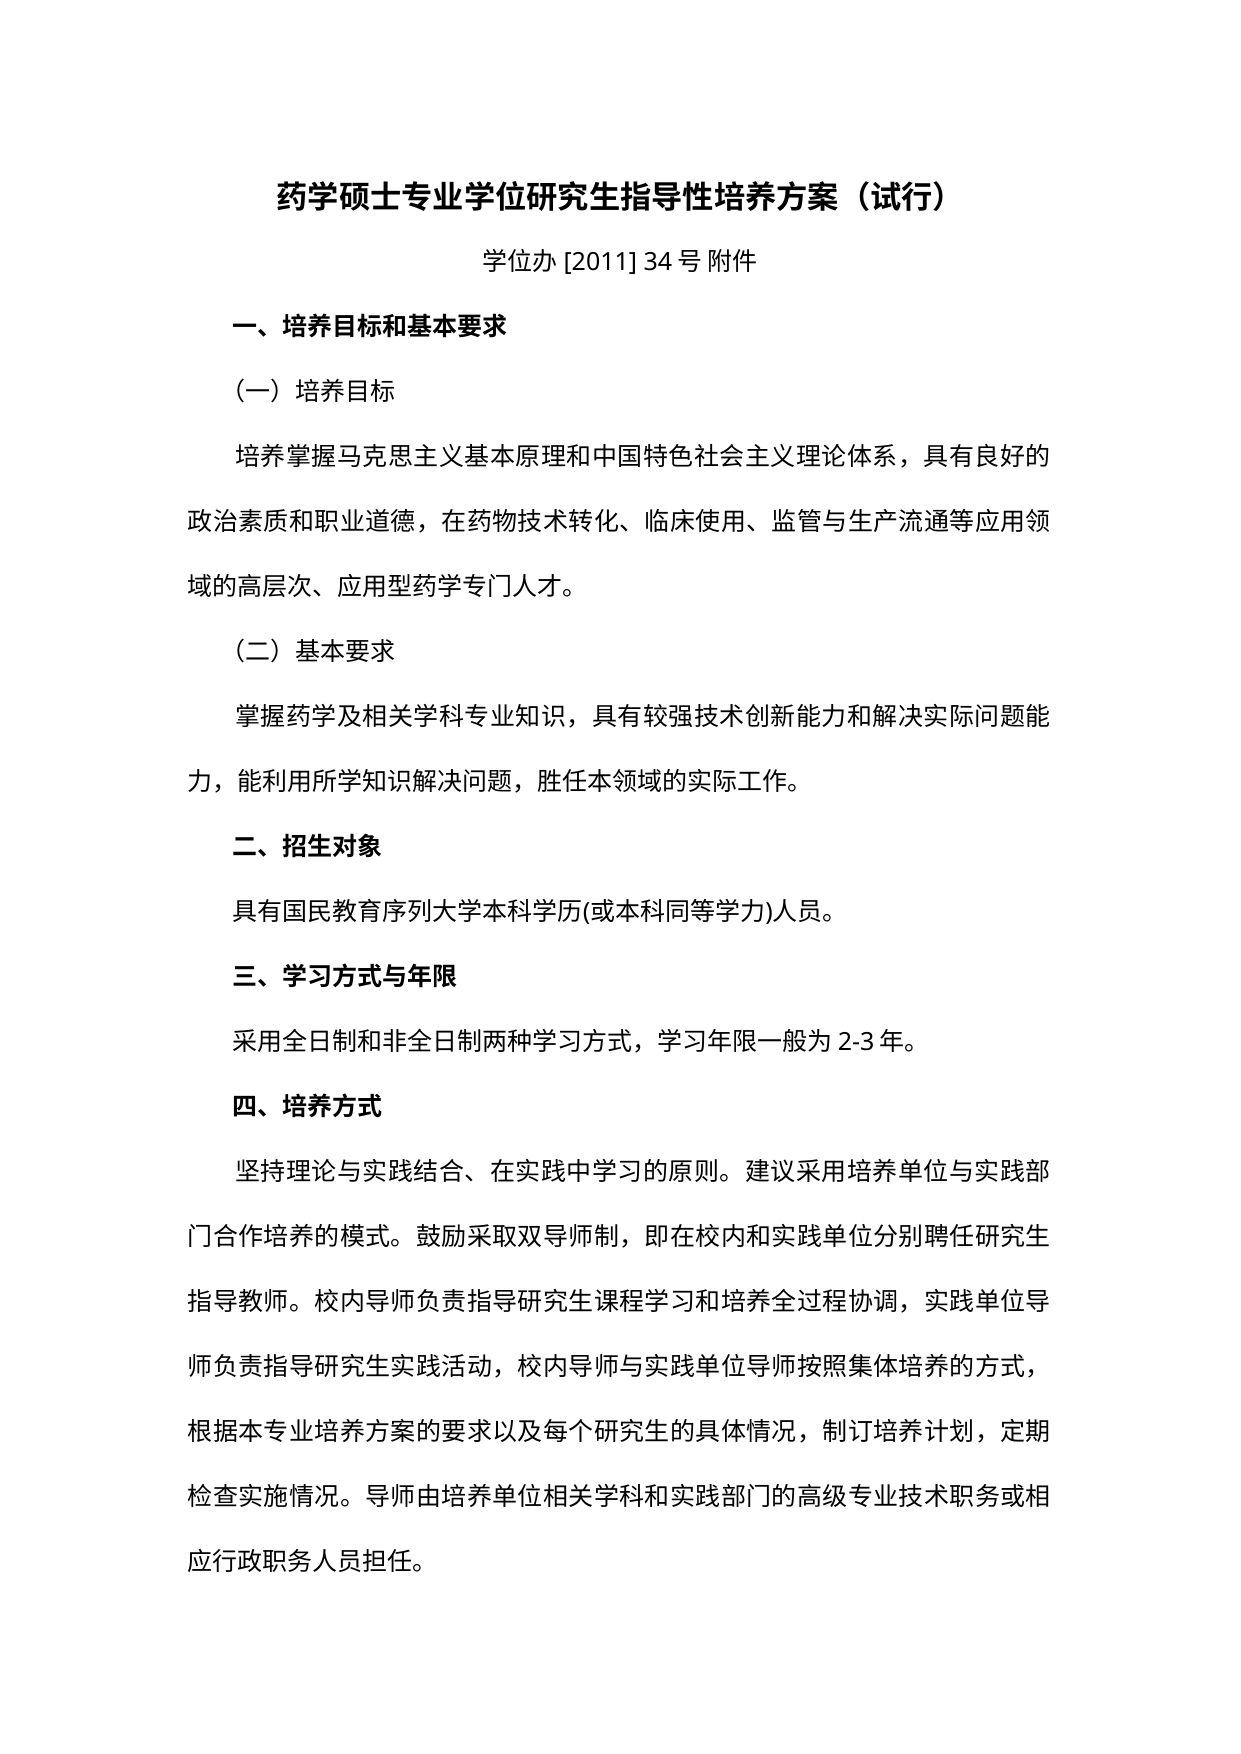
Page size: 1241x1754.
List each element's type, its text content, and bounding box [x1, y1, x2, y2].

text （二）基本要求 [187, 617, 1053, 682]
text 学位办 [2011] 34号 附件 [187, 227, 1053, 292]
text 坚持理论与实践结合、在实践中学习的原则。建议采用培养单位与实践部门合作培养的模式。鼓励采取双导师制，即在校内和实践单位分别聘任研究生指导教师。校内导师负责指导研究生课程学习和培养全过程协调，实践单位导师负责指导研究生实践活动，校内导师与实践单位导师按照集体培养的方式，根据本专业培养方案的要求以及每个研究生的具体情况，制订培养计划，定期检查实施情况。导师由培养单位相关学科和实践部门的高级专业技术职务或相应行政职务人员担任。 [187, 1137, 1053, 1592]
text 具有国民教育序列大学本科学历(或本科同等学力)人员。 [187, 877, 1053, 942]
text 三、学习方式与年限 [187, 942, 1053, 1007]
text 培养掌握马克思主义基本原理和中国特色社会主义理论体系，具有良好的政治素质和职业道德，在药物技术转化、临床使用、监管与生产流通等应用领域的高层次、应用型药学专门人才。 [187, 422, 1053, 617]
text 药学硕士专业学位研究生指导性培养方案（试行） [187, 162, 1053, 227]
text 掌握药学及相关学科专业知识，具有较强技术创新能力和解决实际问题能力，能利用所学知识解决问题，胜任本领域的实际工作。 [187, 682, 1053, 812]
text 二、招生对象 [187, 812, 1053, 877]
text 采用全日制和非全日制两种学习方式，学习年限一般为2-3年。 [187, 1007, 1053, 1072]
text （一）培养目标 [187, 357, 1053, 422]
text 一、培养目标和基本要求 [187, 292, 1053, 357]
text 四、培养方式 [187, 1072, 1053, 1137]
